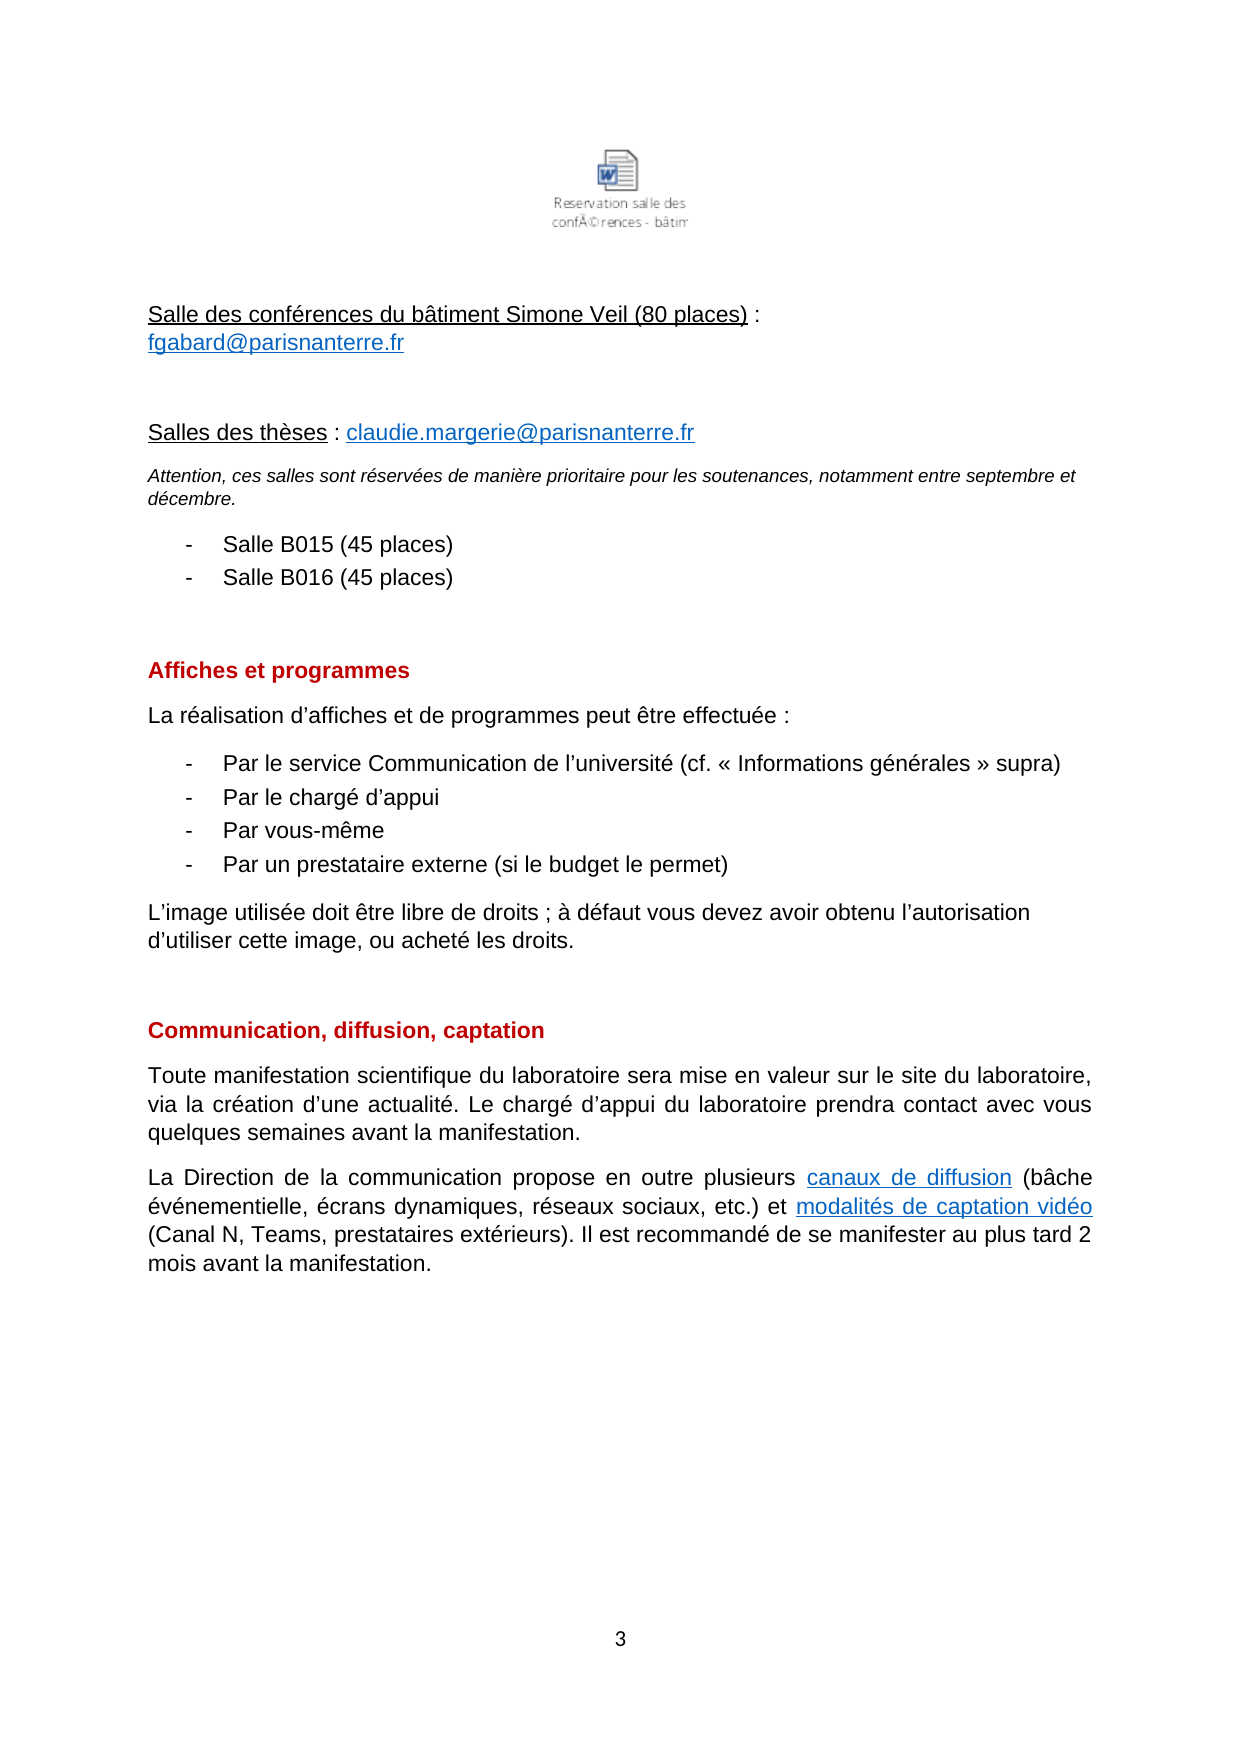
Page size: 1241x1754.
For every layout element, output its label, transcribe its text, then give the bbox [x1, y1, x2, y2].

text Salles des thèses : claudie.margerie@parisnanterre.fr [148, 419, 1093, 446]
list Par le chargé d’appui [185, 781, 1093, 812]
text Salle des conférences du bâtiment Simone Veil (80 places) : fgabard@parisnanterre.fr [148, 301, 1093, 355]
text Toute manifestation scientifique du laboratoire sera mise en valeur sur le site du laboratoire, via la création d’une actualité. Le chargé d’appui du laboratoire prendra contact avec vous quelques semaines avant la manifestation. [148, 1062, 1093, 1146]
list Par vous-même [185, 814, 1093, 846]
text La Direction de la communication propose en outre plusieurs canaux de diffusion (bâche événementielle, écrans dynamiques, réseaux sociaux, etc.) et modalités de captation vidéo (Canal N, Teams, prestataires extérieurs). Il est recommandé de se manifester au plus tard 2 mois avant la manifestation. [148, 1164, 1093, 1276]
text La réalisation d’affiches et de programmes peut être effectuée : [148, 702, 1093, 728]
list Par un prestataire externe (si le budget le permet) [185, 848, 1093, 879]
list Salle B015 (45 places) [185, 527, 1093, 559]
text Communication, diffusion, captation [148, 1017, 1093, 1044]
list Salle B016 (45 places) [185, 561, 1093, 592]
text L’image utilisée doit être libre de droits ; à défaut vous devez avoir obtenu l’autorisation d’utiliser cette image, ou acheté les droits. [148, 899, 1093, 953]
text Attention, ces salles sont réservées de manière prioritaire pour les soutenances, notamment entre septembre et décembre. [148, 464, 1093, 509]
text Affiches et programmes [148, 657, 1093, 683]
list Par le service Communication de l’université (cf. « Informations générales » supra) [185, 747, 1093, 778]
